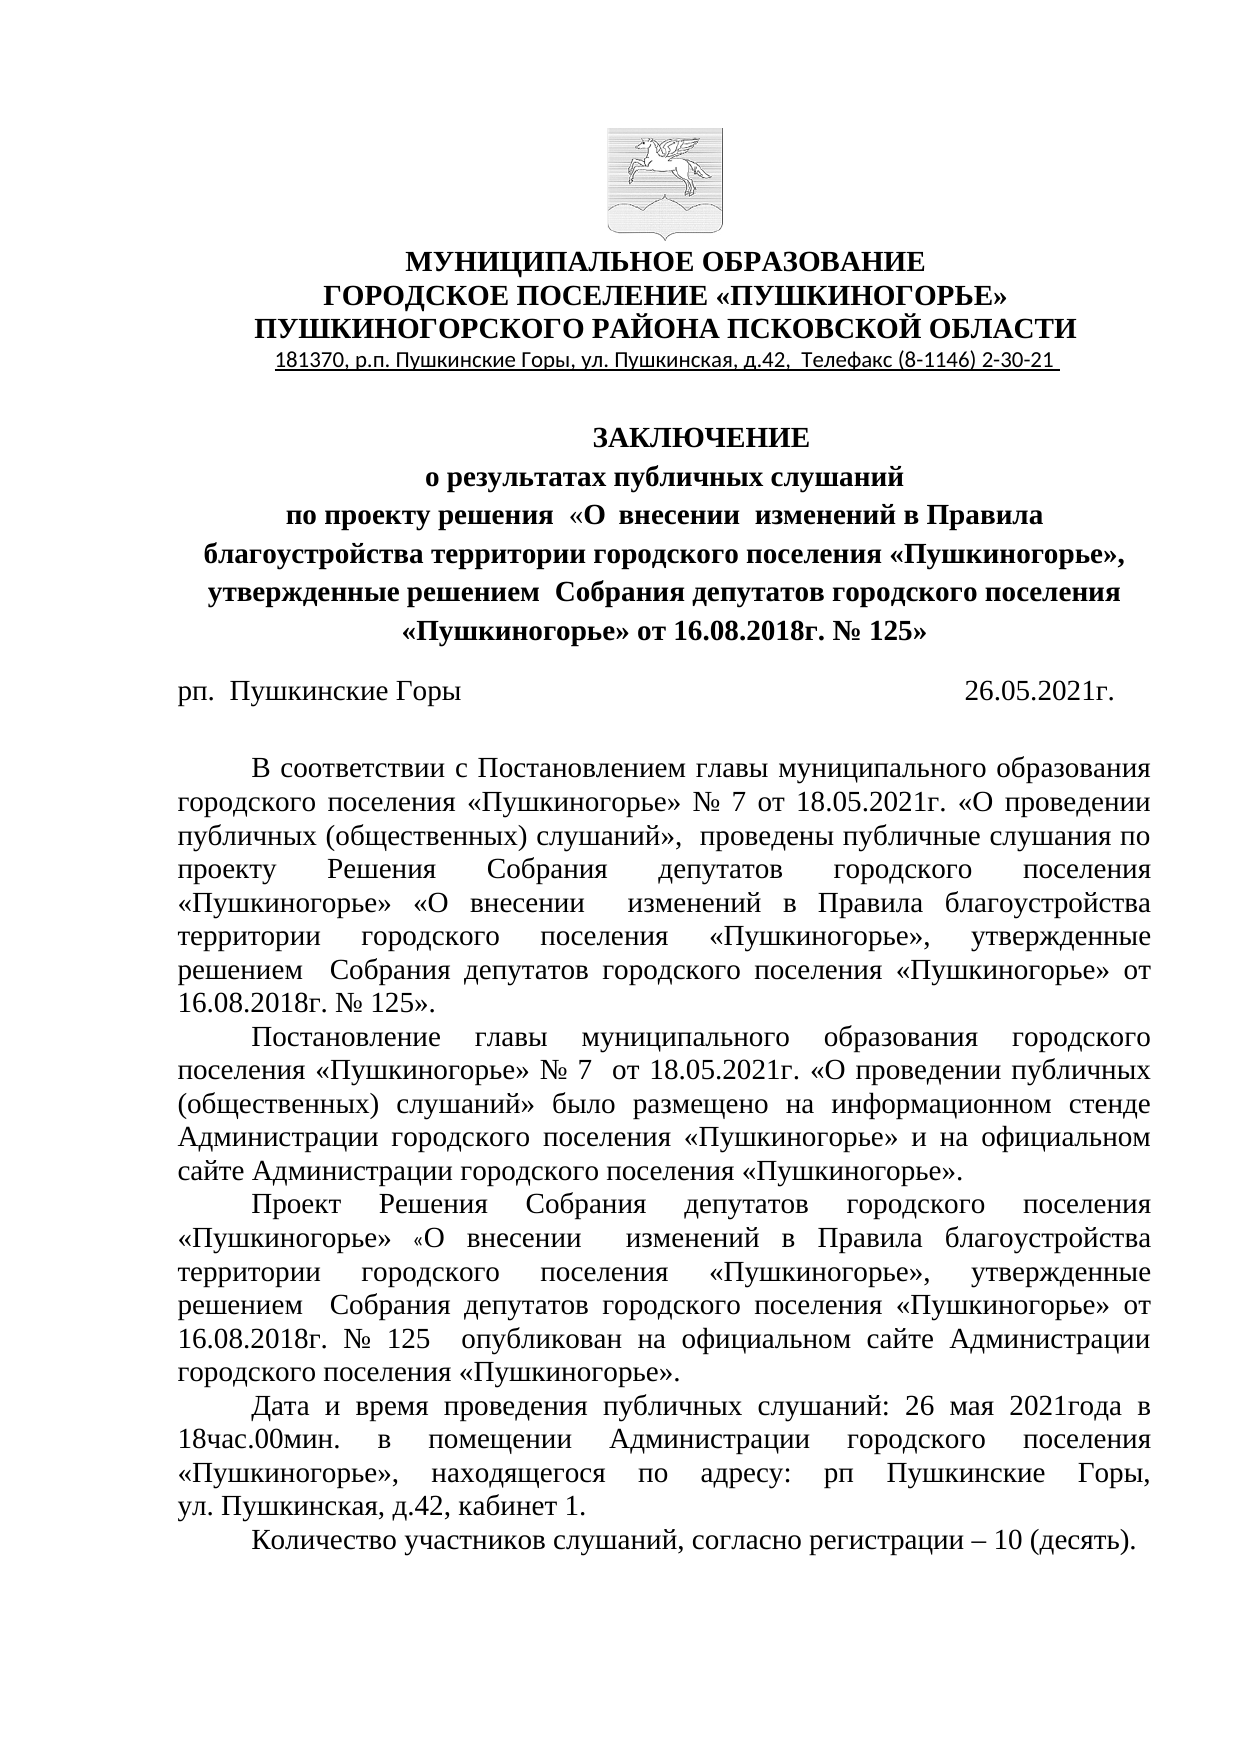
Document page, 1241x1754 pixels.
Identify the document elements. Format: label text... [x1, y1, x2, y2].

text 181370, р.п. Пушкинские Горы, ул. Пушкинская, д.42, Телефакс (8-1146) 2-30-21 [177, 345, 1152, 373]
text МУНИЦИПАЛЬНОЕ ОБРАЗОВАНИЕ [177, 244, 1154, 278]
text рп. Пушкинские Горы 26.05.2021г. [177, 673, 1152, 707]
picture [607, 128, 724, 241]
text Проект Решения Собрания депутатов городского поселения «Пушкиногорье» «О внесении изменений в Правила благоустройства территории городского поселения «Пушкиногорье», утвержденные решением Собрания депутатов городского поселения «Пушкиногорье» от 16.08.2018г. № 125 опубликован на официальном сайте Администрации городского поселения «Пушкиногорье». [177, 1187, 1152, 1388]
text Дата и время проведения публичных слушаний: 26 мая 2021года в 18час.00мин. в помещении Администрации городского поселения «Пушкиногорье», находящегося по адресу: рп Пушкинские Горы, ул. Пушкинская, д.42, кабинет 1. [177, 1388, 1152, 1522]
text В соответствии с Постановлением главы муниципального образования городского поселения «Пушкиногорье» № 7 от 18.05.2021г. «О проведении публичных (общественных) слушаний», проведены публичные слушания по проекту Решения Собрания депутатов городского поселения «Пушкиногорье» «О внесении изменений в Правила благоустройства территории городского поселения «Пушкиногорье», утвержденные решением Собрания депутатов городского поселения «Пушкиногорье» от 16.08.2018г. № 125». [177, 751, 1152, 1019]
text о результатах публичных слушаний [177, 459, 1152, 492]
text по проекту решения «О внесении изменений в Правила благоустройства территории городского поселения «Пушкиногорье», утвержденные решением Собрания депутатов городского поселения «Пушкиногорье» от 16.08.2018г. № 125» [177, 497, 1152, 646]
text Количество участников слушаний, согласно регистрации – 10 (десять). [177, 1522, 1152, 1556]
text ПУШКИНОГОРСКОГО РАЙОНА ПСКОВСКОЙ ОБЛАСТИ [177, 312, 1154, 345]
text ГОРОДСКОЕ ПОСЕЛЕНИЕ «ПУШКИНОГОРЬЕ» [177, 278, 1154, 312]
text ЗАКЛЮЧЕНИЕ [177, 420, 1152, 454]
text Постановление главы муниципального образования городского поселения «Пушкиногорье» № 7 от 18.05.2021г. «О проведении публичных (общественных) слушаний» было размещено на информационном стенде Администрации городского поселения «Пушкиногорье» и на официальном сайте Администрации городского поселения «Пушкиногорье». [177, 1019, 1152, 1187]
